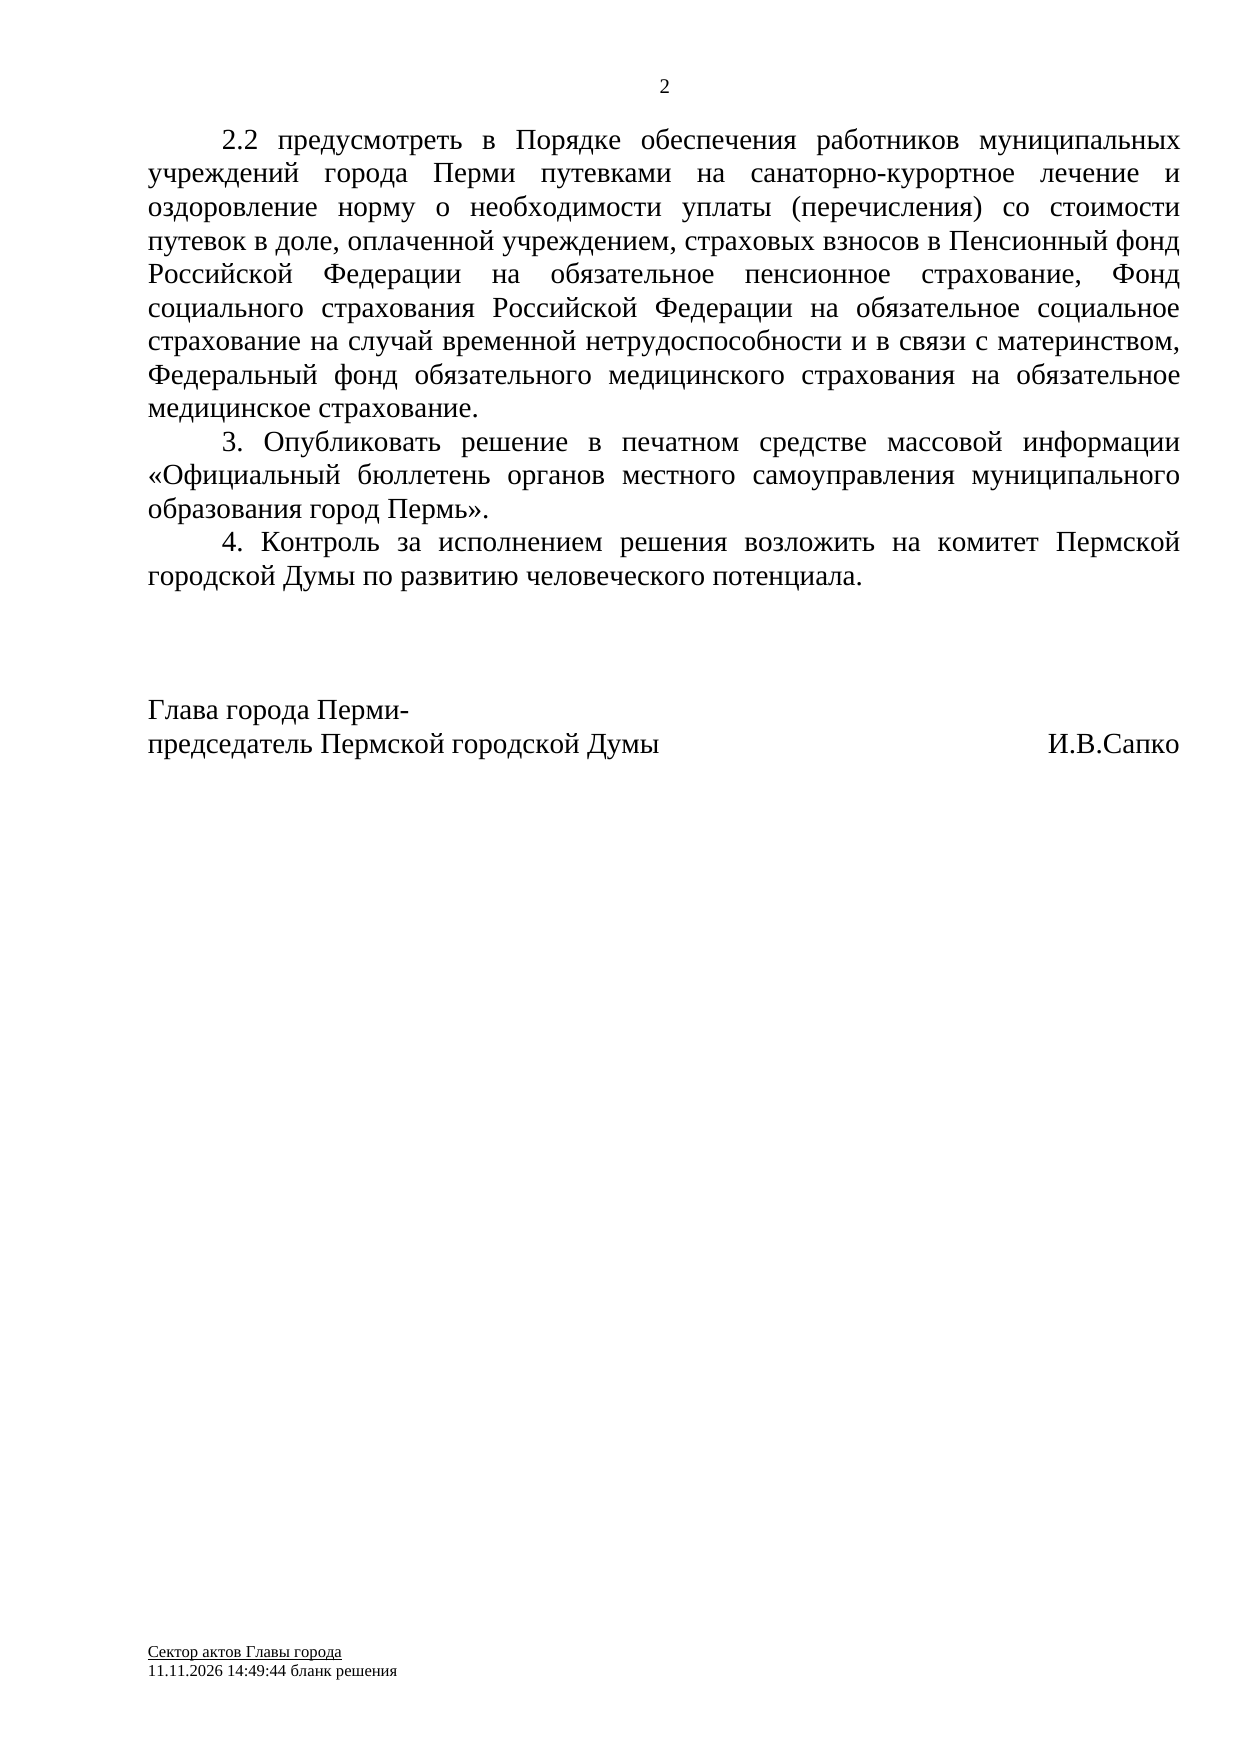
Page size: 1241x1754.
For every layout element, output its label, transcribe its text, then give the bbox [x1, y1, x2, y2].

text 2.2 предусмотреть в Порядке обеспечения работников муниципальных учреждений города Перми путевками на санаторно-курортное лечение и оздоровление норму о необходимости уплаты (перечисления) со стоимости путевок в доле, оплаченной учреждением, страховых взносов в Пенсионный фонд Российской Федерации на обязательное пенсионное страхование, Фонд социального страхования Российской Федерации на обязательное социальное страхование на случай временной нетрудоспособности и в связи с материнством, Федеральный фонд обязательного медицинского страхования на обязательное медицинское страхование. [148, 122, 1181, 424]
subtitle Глава города Перми- [148, 692, 1181, 726]
text председатель Пермской городской Думы И.В.Сапко [148, 726, 1181, 759]
text 3. Опубликовать решение в печатном средстве массовой информации «Официальный бюллетень органов местного самоуправления муниципального образования город Пермь». [148, 424, 1181, 524]
text 4. Контроль за исполнением решения возложить на комитет Пермской городской Думы по развитию человеческого потенциала. [148, 524, 1181, 592]
